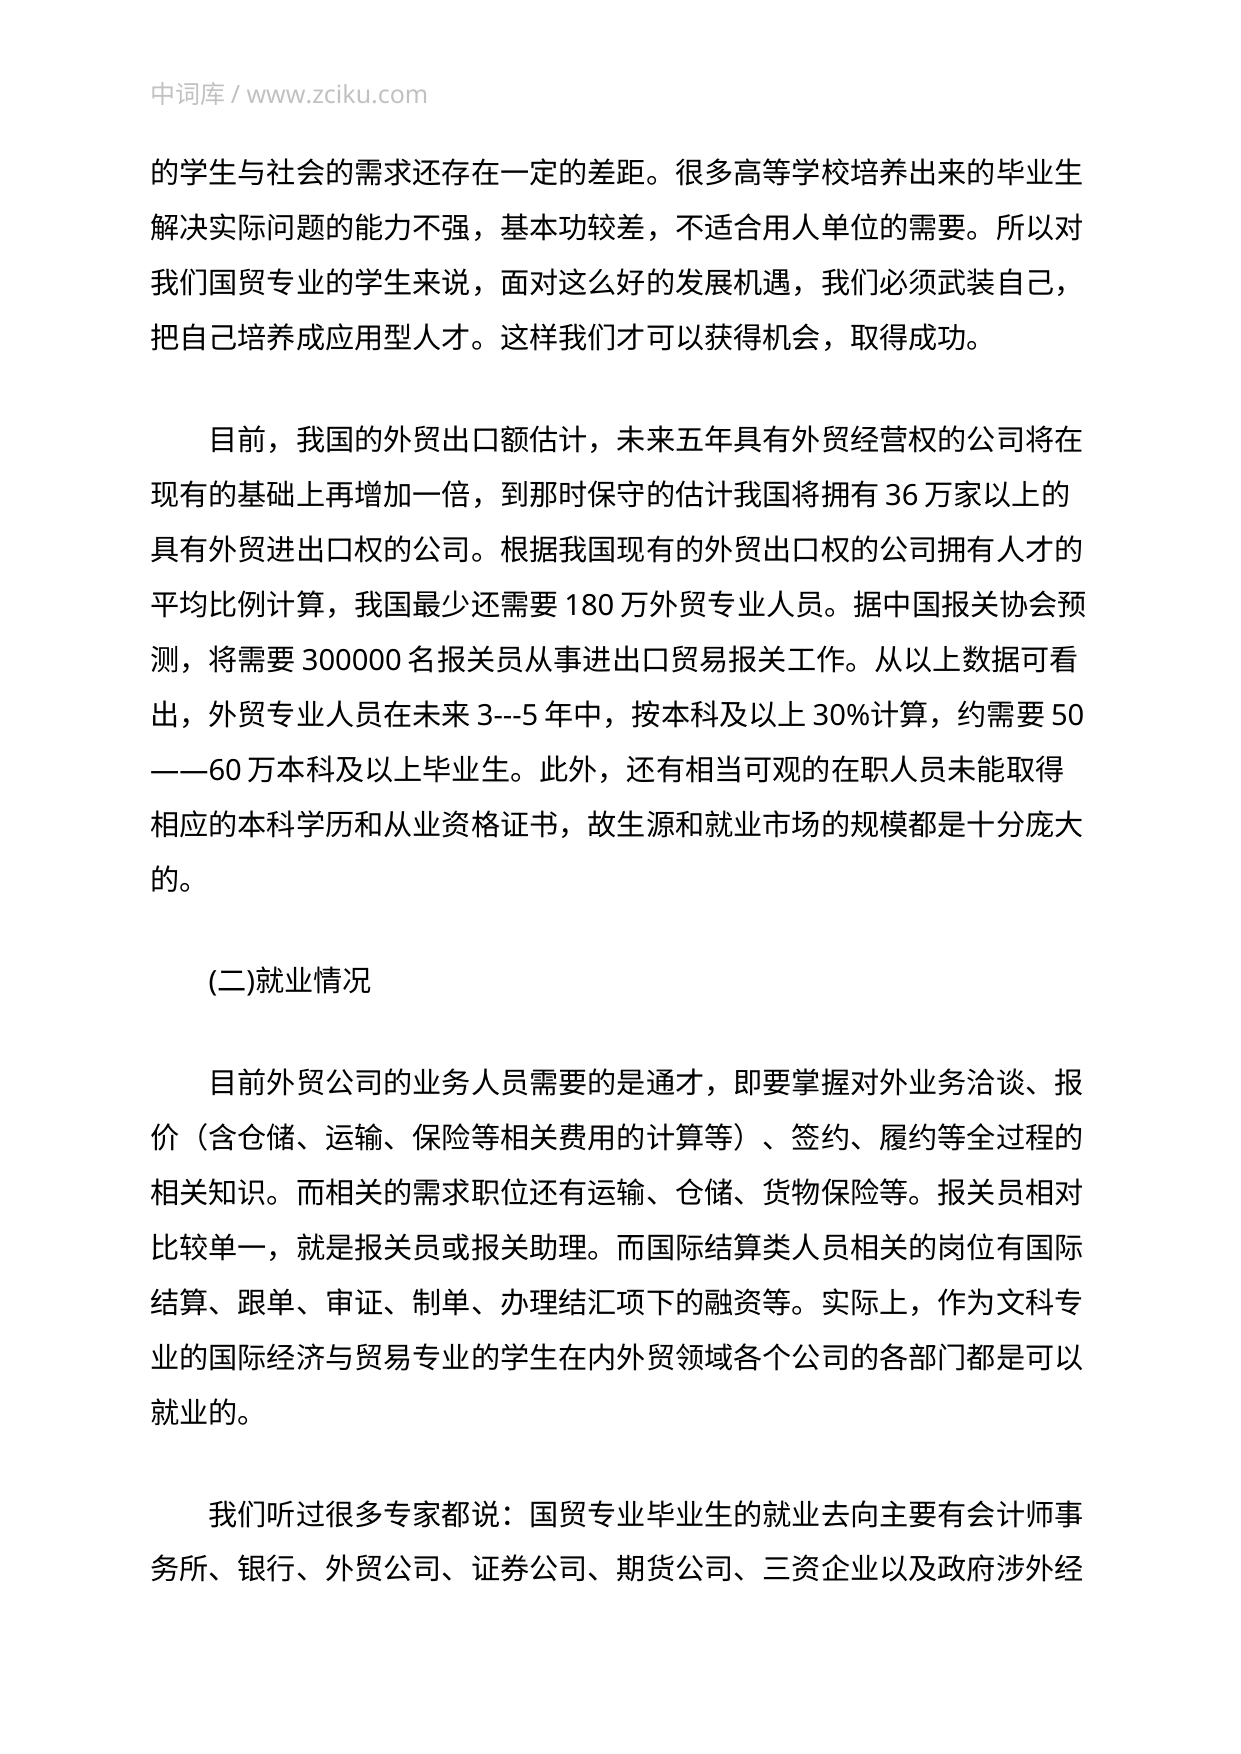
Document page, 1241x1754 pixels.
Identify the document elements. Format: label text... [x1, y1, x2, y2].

text (二)就业情况 [150, 958, 1090, 1000]
text 目前外贸公司的业务人员需要的是通才，即要掌握对外业务洽谈、报价（含仓储、运输、保险等相关费用的计算等）、签约、履约等全过程的相关知识。而相关的需求职位还有运输、仓储、货物保险等。报关员相对比较单一，就是报关员或报关助理。而国际结算类人员相关的岗位有国际结算、跟单、审证、制单、办理结汇项下的融资等。实际上，作为文科专业的国际经济与贸易专业的学生在内外贸领域各个公司的各部门都是可以就业的。 [150, 1060, 1090, 1432]
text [150, 1491, 1090, 1588]
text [150, 150, 1090, 357]
text 目前，我国的外贸出口额估计，未来五年具有外贸经营权的公司将在现有的基础上再增加一倍，到那时保守的估计我国将拥有36万家以上的具有外贸进出口权的公司。根据我国现有的外贸出口权的公司拥有人才的平均比例计算，我国最少还需要180万外贸专业人员。据中国报关协会预测，将需要300000名报关员从事进出口贸易报关工作。从以上数据可看出，外贸专业人员在未来3---5年中，按本科及以上30%计算，约需要50——60万本科及以上毕业生。此外，还有相当可观的在职人员未能取得相应的本科学历和从业资格证书，故生源和就业市场的规模都是十分庞大的。 [150, 416, 1090, 898]
